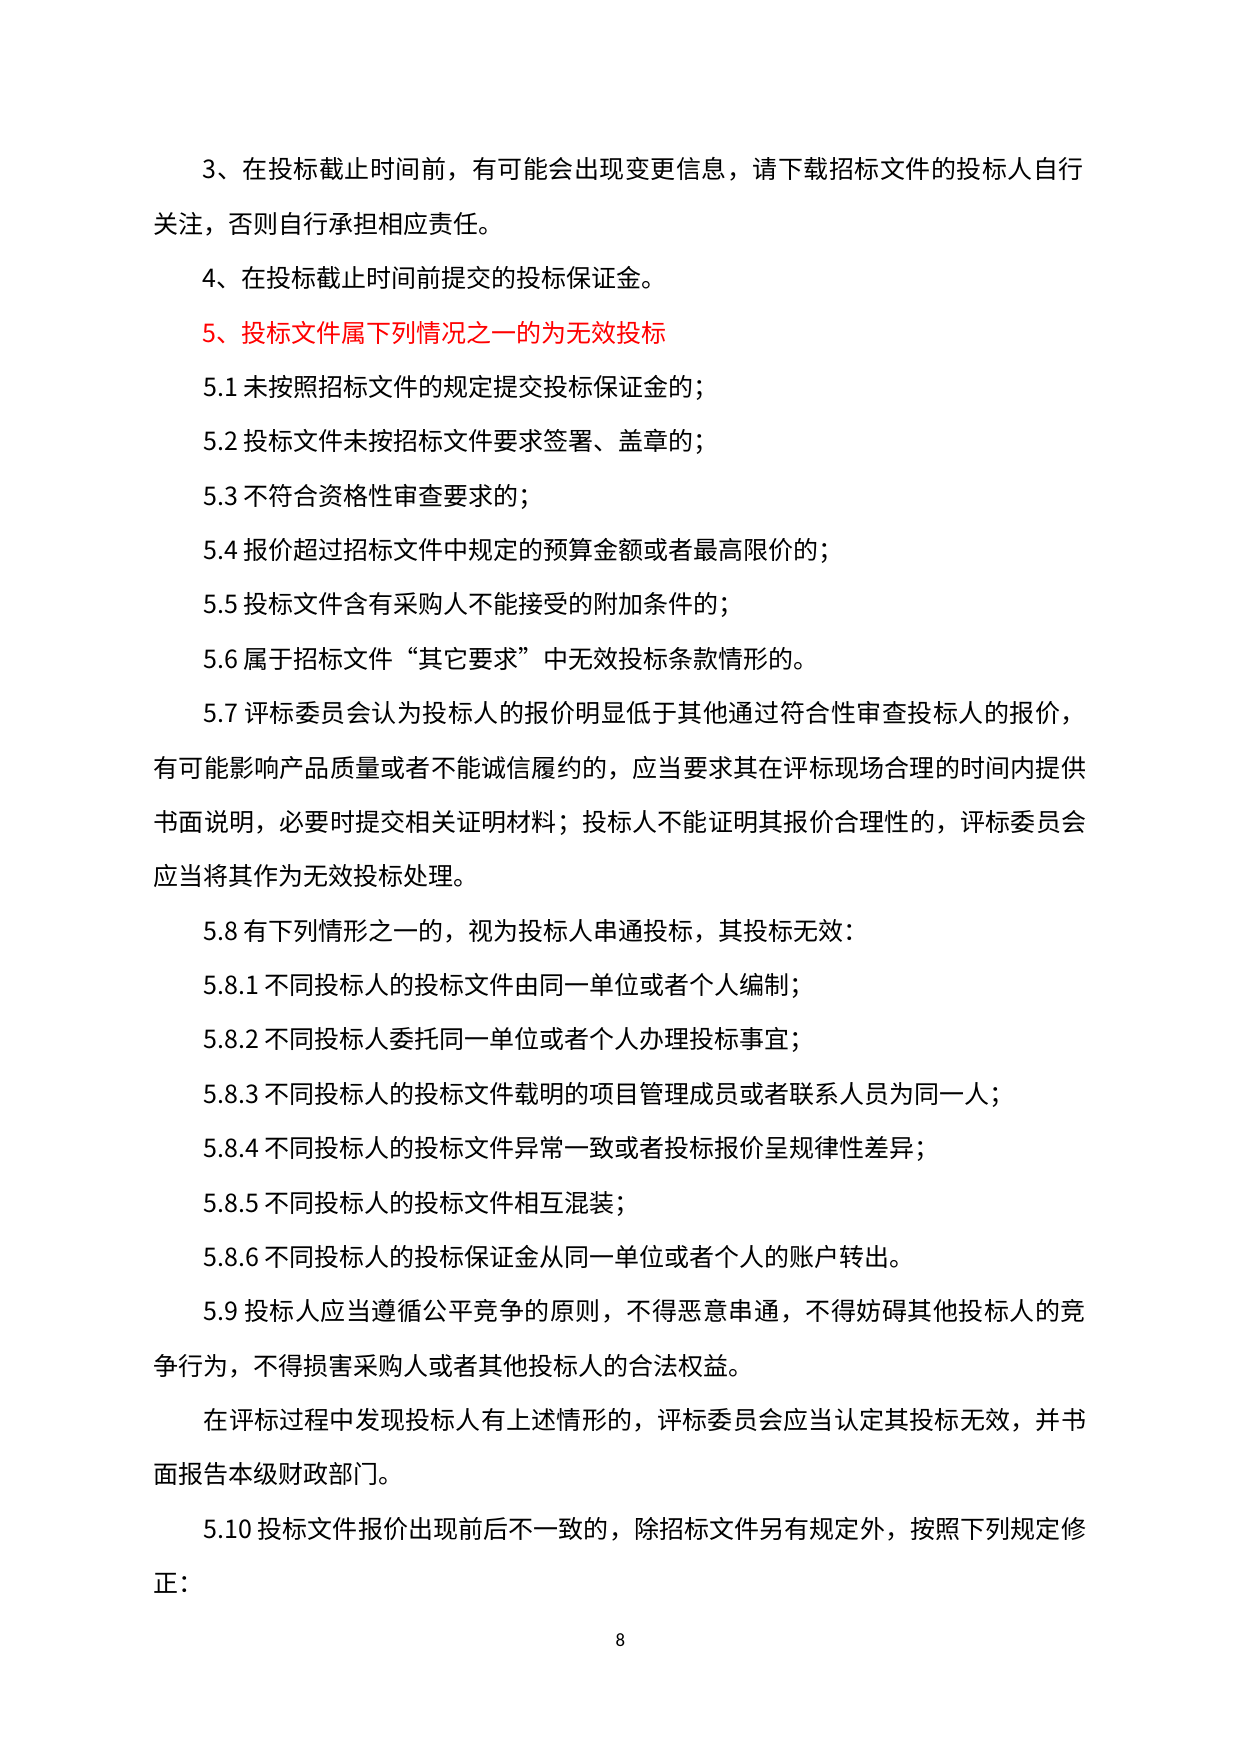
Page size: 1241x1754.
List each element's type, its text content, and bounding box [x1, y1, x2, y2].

text 5.1未按照招标文件的规定提交投标保证金的； [153, 367, 1087, 404]
text 4、在投标截止时间前提交的投标保证金。 [153, 259, 1087, 295]
text 5、投标文件属下列情况之一的为无效投标 [153, 313, 1087, 349]
text 5.7评标委员会认为投标人的报价明显低于其他通过符合性审查投标人的报价，有可能影响产品质量或者不能诚信履约的，应当要求其在评标现场合理的时间内提供书面说明，必要时提交相关证明材料；投标人不能证明其报价合理性的，评标委员会应当将其作为无效投标处理。 [153, 694, 1087, 893]
text 5.4报价超过招标文件中规定的预算金额或者最高限价的； [153, 531, 1087, 567]
text 5.10投标文件报价出现前后不一致的，除招标文件另有规定外，按照下列规定修正： [153, 1509, 1087, 1600]
text 5.8.5不同投标人的投标文件相互混装； [153, 1183, 1087, 1219]
text 5.2投标文件未按招标文件要求签署、盖章的； [153, 422, 1087, 458]
text 3、在投标截止时间前，有可能会出现变更信息，请下载招标文件的投标人自行关注，否则自行承担相应责任。 [153, 150, 1087, 241]
text 5.8.3不同投标人的投标文件载明的项目管理成员或者联系人员为同一人； [153, 1074, 1087, 1111]
text 5.8.6不同投标人的投标保证金从同一单位或者个人的账户转出。 [153, 1237, 1087, 1274]
text 5.8.4不同投标人的投标文件异常一致或者投标报价呈规律性差异； [153, 1129, 1087, 1165]
text 5.5投标文件含有采购人不能接受的附加条件的； [153, 585, 1087, 621]
text 5.9投标人应当遵循公平竞争的原则，不得恶意串通，不得妨碍其他投标人的竞争行为，不得损害采购人或者其他投标人的合法权益。 [153, 1292, 1087, 1382]
text 5.8.1不同投标人的投标文件由同一单位或者个人编制； [153, 966, 1087, 1002]
text 在评标过程中发现投标人有上述情形的，评标委员会应当认定其投标无效，并书面报告本级财政部门。 [153, 1401, 1087, 1491]
text 5.3不符合资格性审查要求的； [153, 476, 1087, 512]
text 5.6属于招标文件“其它要求”中无效投标条款情形的。 [153, 639, 1087, 676]
text 5.8.2不同投标人委托同一单位或者个人办理投标事宜； [153, 1020, 1087, 1056]
text 5.8有下列情形之一的，视为投标人串通投标，其投标无效： [153, 911, 1087, 947]
